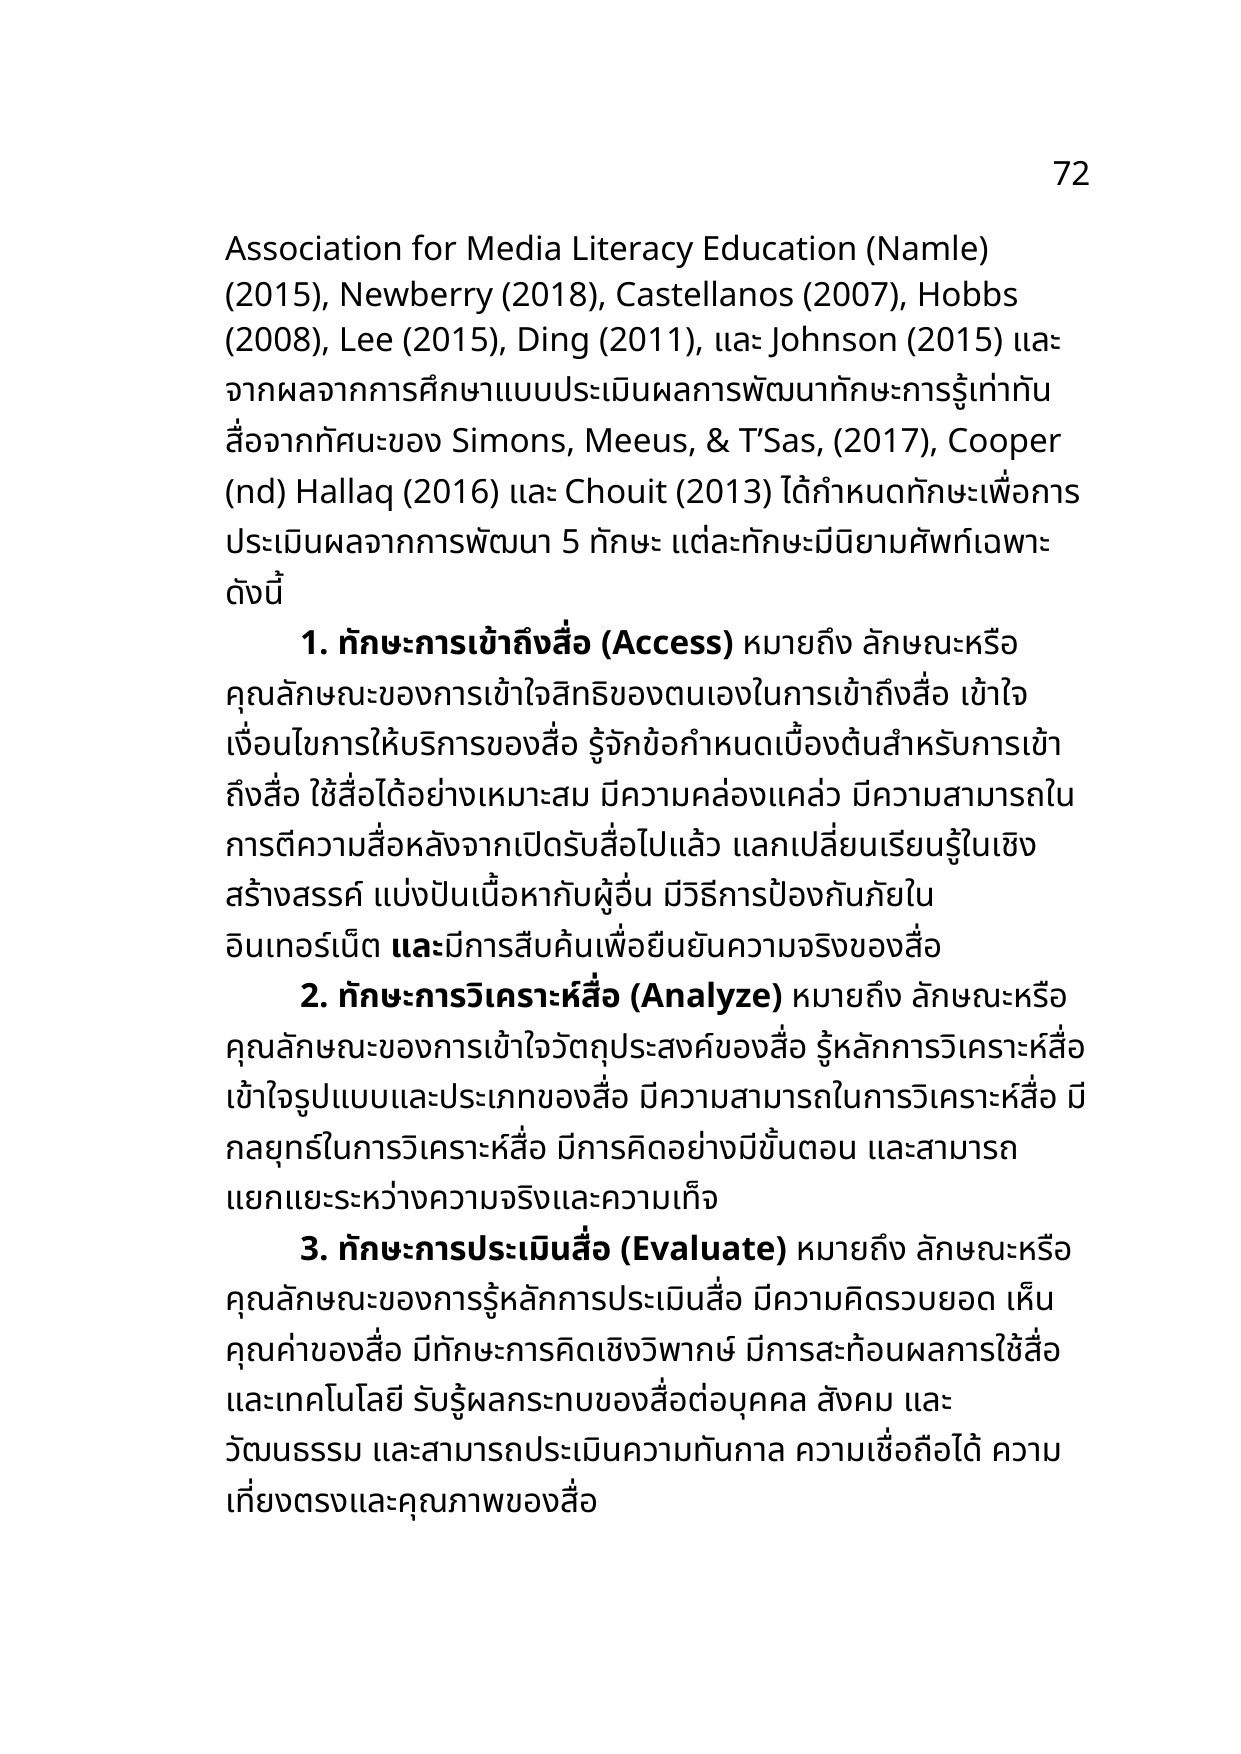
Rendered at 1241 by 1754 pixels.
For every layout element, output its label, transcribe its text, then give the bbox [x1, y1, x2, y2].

list ทักษะการวิเคราะห์สื่อ (Analyze) หมายถึง ลักษณะหรือคุณลักษณะของการเข้าใจวัตถุประสงค์ของสื่อ รู้หลักการวิเคราะห์สื่อ เข้าใจรูปแบบและประเภทของสื่อ มีความสามารถในการวิเคราะห์สื่อ มีกลยุทธ์ในการวิเคราะห์สื่อ มีการคิดอย่างมีขั้นตอน และสามารถแยกแยะระหว่างความจริงและความเท็จ [225, 972, 1090, 1224]
list ทักษะการเข้าถึงสื่อ (Access) หมายถึง ลักษณะหรือคุณลักษณะของการเข้าใจสิทธิของตนเองในการเข้าถึงสื่อ เข้าใจเงื่อนไขการให้บริการของสื่อ รู้จักข้อกำหนดเบื้องต้นสำหรับการเข้าถึงสื่อ ใช้สื่อได้อย่างเหมาะสม มีความคล่องแคล่ว มีความสามารถในการตีความสื่อหลังจากเปิดรับสื่อไปแล้ว แลกเปลี่ยนเรียนรู้ในเชิงสร้างสรรค์ แบ่งปันเนื้อหากับผู้อื่น มีวิธีการป้องกันภัยในอินเทอร์เน็ต และมีการสืบค้นเพื่อยืนยันความจริงของสื่อ [225, 619, 1090, 972]
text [225, 225, 1090, 619]
list ทักษะการประเมินสื่อ (Evaluate) หมายถึง ลักษณะหรือคุณลักษณะของการรู้หลักการประเมินสื่อ มีความคิดรวบยอด เห็นคุณค่าของสื่อ มีทักษะการคิดเชิงวิพากษ์ มีการสะท้อนผลการใช้สื่อและเทคโนโลยี รับรู้ผลกระทบของสื่อต่อบุคคล สังคม และวัฒนธรรม และสามารถประเมินความทันกาล ความเชื่อถือได้ ความเที่ยงตรงและคุณภาพของสื่อ [225, 1224, 1090, 1527]
